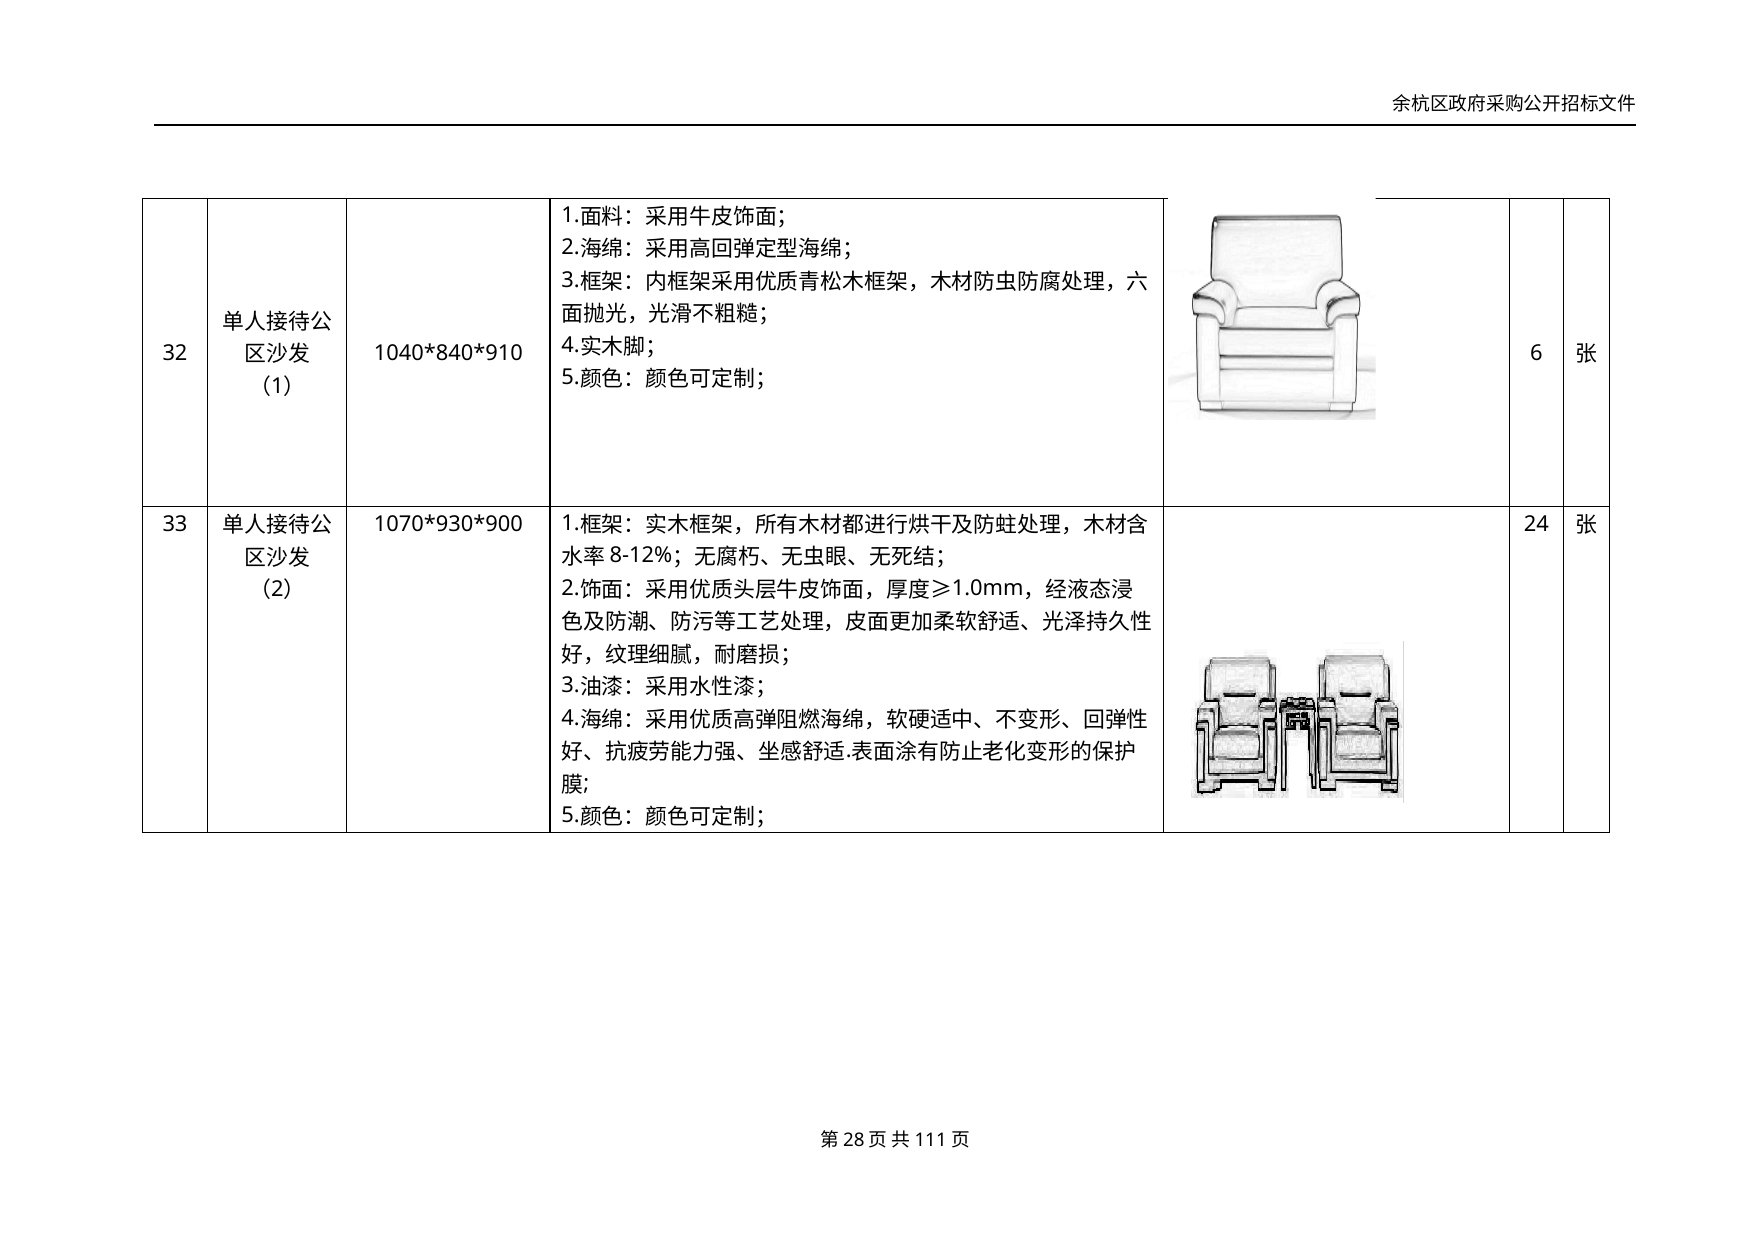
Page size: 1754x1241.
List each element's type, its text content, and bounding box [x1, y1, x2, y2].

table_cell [551, 199, 1163, 506]
table_cell [1164, 199, 1509, 506]
table_cell [1164, 507, 1509, 832]
table_cell 张 [1564, 507, 1609, 832]
table_cell 单人接待公区沙发（1） [208, 199, 346, 506]
table_cell 6 [1510, 199, 1563, 506]
table_cell 24 [1510, 507, 1563, 832]
picture [1191, 641, 1404, 803]
picture [1168, 197, 1376, 420]
table_cell 32 [143, 199, 207, 506]
table_cell 33 [143, 507, 207, 832]
table_cell 张 [1564, 199, 1609, 506]
table_cell 1070*930*900 [347, 507, 549, 832]
table_cell 单人接待公区沙发（2） [208, 507, 346, 832]
table_cell 1.框架：实木框架，所有木材都进行烘干及防蛀处理，木材含水率8-12%；无腐朽、无虫眼、无死结； 2.饰面：采用优质头层牛皮饰面，厚度≥1.0mm，经液态浸色及防潮、防污等工艺处理，皮面更加柔软舒适、光泽持久性好，纹理细腻，耐磨损； 3.油漆：采用水性漆； 4.海绵：采用优质高弹阻燃海绵，软硬适中、不变形、回弹性好、抗疲劳能力强、坐感舒适.表面涂有防止老化变形的保护膜; 5.颜色：颜色可定制； [551, 507, 1163, 832]
table_cell 1040*840*910 [347, 199, 549, 506]
